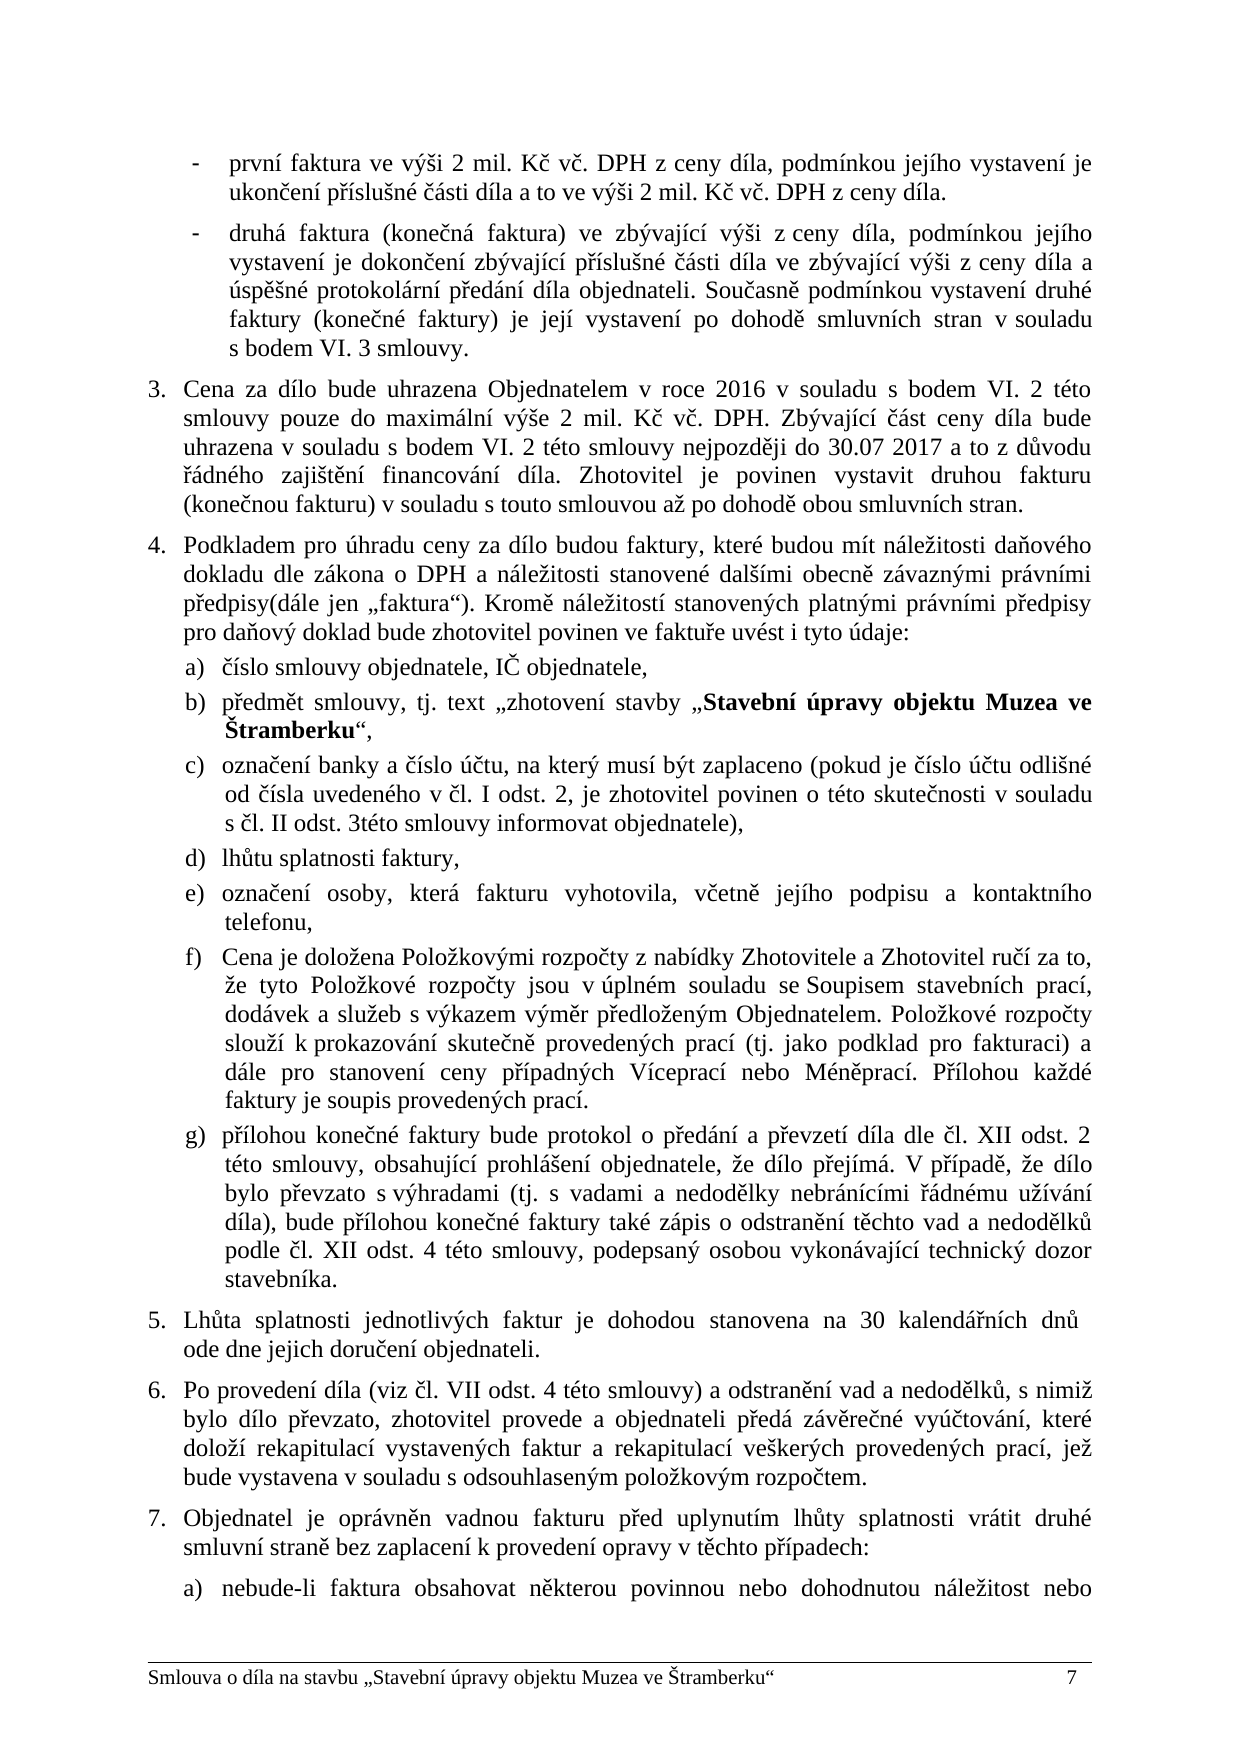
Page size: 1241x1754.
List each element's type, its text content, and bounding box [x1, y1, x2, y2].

list první faktura ve výši 2 mil. Kč vč. DPH z ceny díla, podmínkou jejího vystavení je ukončení příslušné části díla a to ve výši 2 mil. Kč vč. DPH z ceny díla. [191, 148, 1092, 205]
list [183, 1573, 1092, 1602]
list lhůtu splatnosti faktury, [185, 843, 1092, 872]
list označení banky a číslo účtu, na který musí být zaplaceno (pokud je číslo účtu odlišné od čísla uvedeného v čl. I odst. 2, je zhotovitel povinen o této skutečnosti v souladu s čl. II odst. 3této smlouvy informovat objednatele), [185, 750, 1092, 837]
list označení osoby, která fakturu vyhotovila, včetně jejího podpisu a kontaktního telefonu, [185, 878, 1092, 935]
list přílohou konečné faktury bude protokol o předání a převzetí díla dle čl. XII odst. 2 této smlouvy, obsahující prohlášení objednatele, že dílo přejímá. V případě, že dílo bylo převzato s výhradami (tj. s vadami a nedodělky nebránícími řádnému užívání díla), bude přílohou konečné faktury také zápis o odstranění těchto vad a nedodělků podle čl. XII odst. 4 této smlouvy, podepsaný osobou vykonávající technický dozor stavebníka. [185, 1120, 1092, 1293]
list druhá faktura (konečná faktura) ve zbývající výši z ceny díla, podmínkou jejího vystavení je dokončení zbývající příslušné části díla ve zbývající výši z ceny díla a úspěšné protokolární předání díla objednateli. Současně podmínkou vystavení druhé faktury (konečné faktury) je její vystavení po dohodě smluvních stran v souladu s bodem VI. 3 smlouvy. [191, 218, 1092, 362]
list Cena je doložena Položkovými rozpočty z nabídky Zhotovitele a Zhotovitel ručí za to, že tyto Položkové rozpočty jsou v úplném souladu se Soupisem stavebních prací, dodávek a služeb s výkazem výměr předloženým Objednatelem. Položkové rozpočty slouží k prokazování skutečně provedených prací (tj. jako podklad pro fakturaci) a dále pro stanovení ceny případných Víceprací nebo Méněprací. Přílohou každé faktury je soupis provedených prací. [185, 942, 1092, 1114]
list předmět smlouvy, tj. text „zhotovení stavby „Stavební úpravy objektu Muzea ve Štramberku“, [185, 687, 1092, 744]
list Lhůta splatnosti jednotlivých faktur je dohodou stanovena na 30 kalendářních dnů ode dne jejich doručení objednateli. [148, 1305, 1092, 1363]
list číslo smlouvy objednatele, IČ objednatele, [185, 652, 1092, 680]
list Objednatel je oprávněn vadnou fakturu před uplynutím lhůty splatnosti vrátit druhé smluvní straně bez zaplacení k provedení opravy v těchto případech: [148, 1503, 1092, 1560]
list Podkladem pro úhradu ceny za dílo budou faktury, které budou mít náležitosti daňového dokladu dle zákona o DPH a náležitosti stanovené dalšími obecně závaznými právními předpisy(dále jen „faktura“). Kromě náležitostí stanovených platnými právními předpisy pro daňový doklad bude zhotovitel povinen ve faktuře uvést i tyto údaje: [148, 530, 1092, 645]
list Cena za dílo bude uhrazena Objednatelem v roce 2016 v souladu s bodem VI. 2 této smlouvy pouze do maximální výše 2 mil. Kč vč. DPH. Zbývající část ceny díla bude uhrazena v souladu s bodem VI. 2 této smlouvy nejpozději do 30.07 2017 a to z důvodu řádného zajištění financování díla. Zhotovitel je povinen vystavit druhou fakturu (konečnou fakturu) v souladu s touto smlouvou až po dohodě obou smluvních stran. [148, 374, 1092, 518]
list Po provedení díla (viz čl. VII odst. 4 této smlouvy) a odstranění vad a nedodělků, s nimiž bylo dílo převzato, zhotovitel provede a objednateli předá závěrečné vyúčtování, které doloží rekapitulací vystavených faktur a rekapitulací veškerých provedených prací, jež bude vystavena v souladu s odsouhlaseným položkovým rozpočtem. [148, 1375, 1092, 1490]
